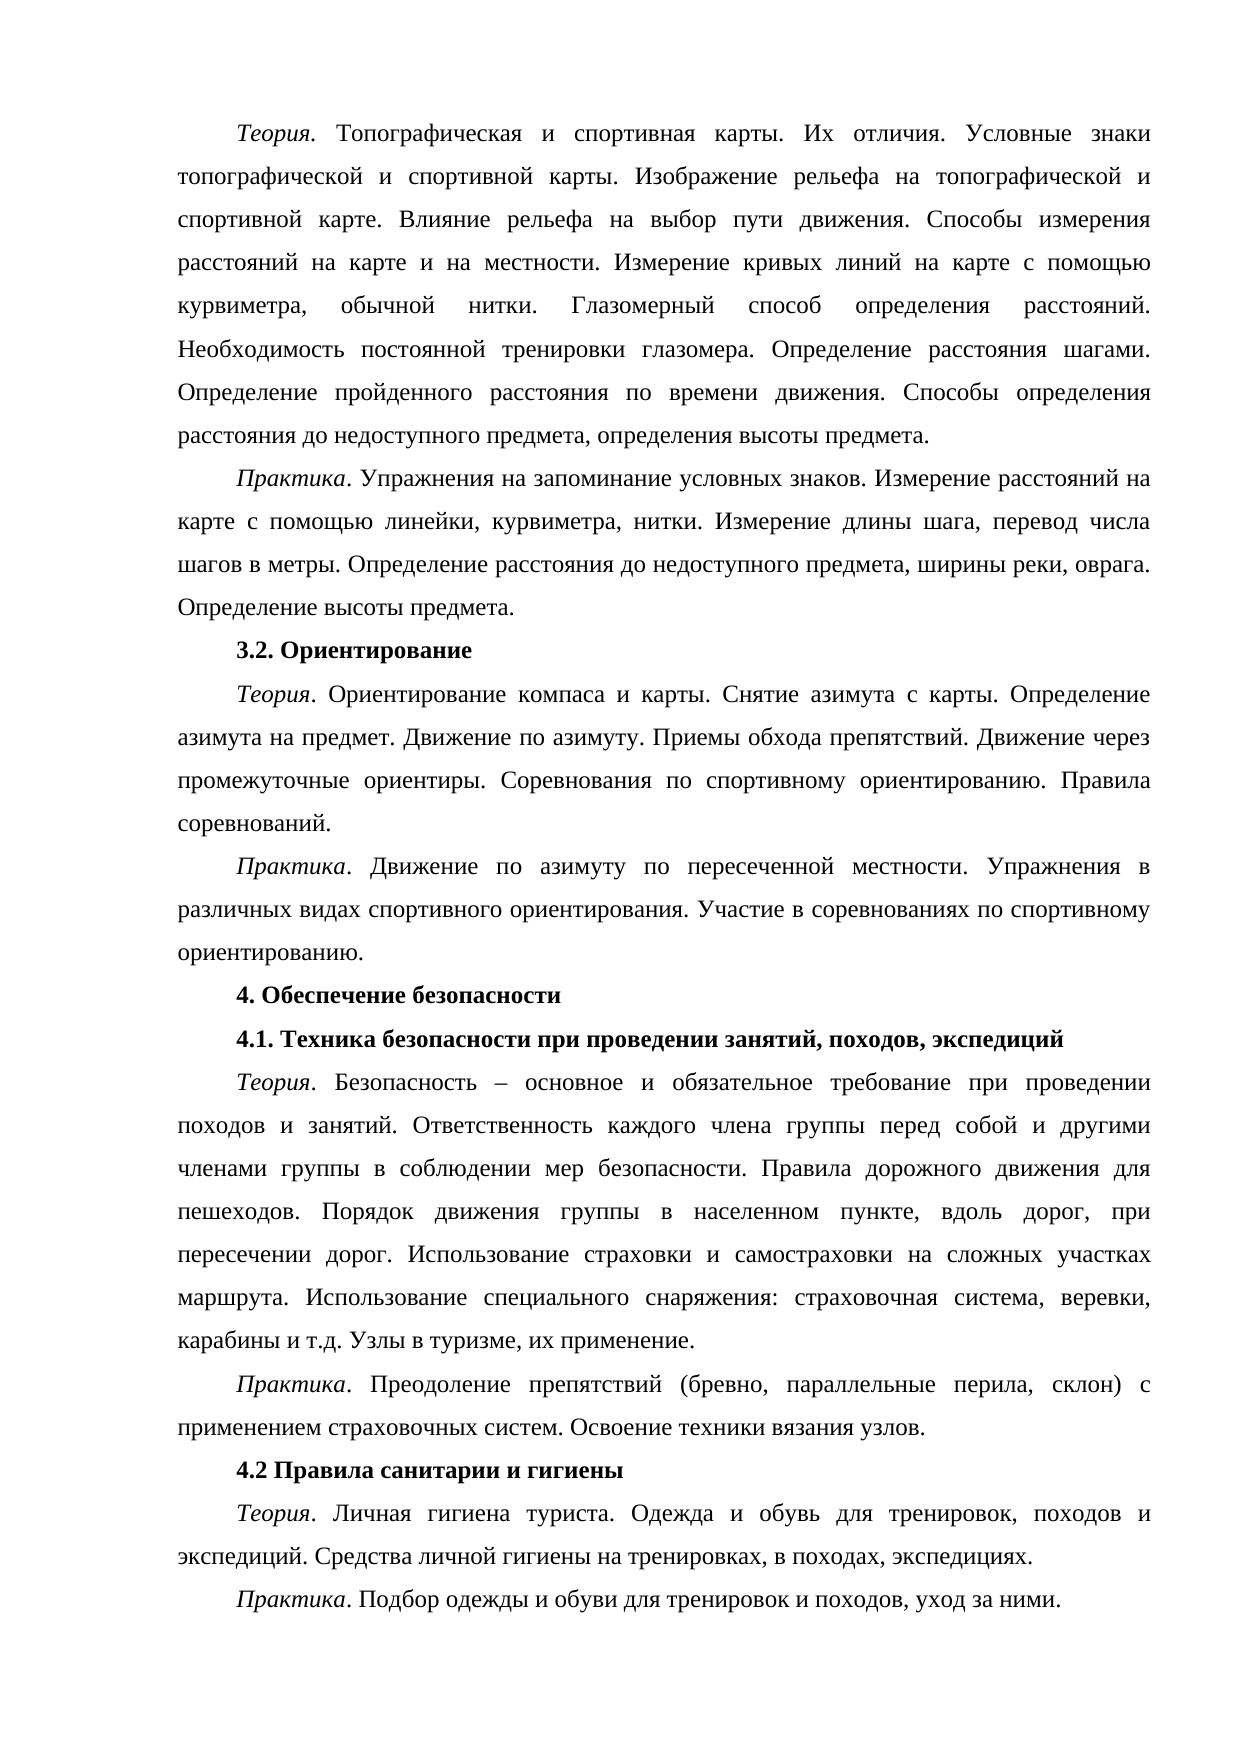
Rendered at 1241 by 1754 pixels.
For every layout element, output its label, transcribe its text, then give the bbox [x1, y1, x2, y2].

text Теория. Ориентирование компаса и карты. Снятие азимута с карты. Определение азимута на предмет. Движение по азимуту. Приемы обхода препятствий. Движение через промежуточные ориентиры. Соревнования по спортивному ориентированию. Правила соревнований. [177, 679, 1152, 837]
text Практика. Подбор одежды и обуви для тренировок и походов, уход за ними. [177, 1584, 1152, 1613]
text 4.2 Правила санитарии и гигиены [177, 1455, 1152, 1484]
text Теория. Топографическая и спортивная карты. Их отличия. Условные знаки топографической и спортивной карты. Изображение рельефа на топографической и спортивной карте. Влияние рельефа на выбор пути движения. Способы измерения расстояний на карте и на местности. Измерение кривых линий на карте с помощью курвиметра, обычной нитки. Глазомерный способ определения расстояний. Необходимость постоянной тренировки глазомера. Определение расстояния шагами. Определение пройденного расстояния по времени движения. Способы определения расстояния до недоступного предмета, определения высоты предмета. [177, 118, 1152, 449]
text Практика. Движение по азимуту по пересеченной местности. Упражнения в различных видах спортивного ориентирования. Участие в соревнованиях по спортивному ориентированию. [177, 851, 1152, 966]
text Теория. Безопасность – основное и обязательное требование при проведении походов и занятий. Ответственность каждого члена группы перед собой и другими членами группы в соблюдении мер безопасности. Правила дорожного движения для пешеходов. Порядок движения группы в населенном пункте, вдоль дорог, при пересечении дорог. Использование страховки и самостраховки на сложных участках маршрута. Использование специального снаряжения: страховочная система, веревки, карабины и т.д. Узлы в туризме, их применение. [177, 1067, 1152, 1354]
text Теория. Личная гигиена туриста. Одежда и обувь для тренировок, походов и экспедиций. Средства личной гигиены на тренировках, в походах, экспедициях. [177, 1498, 1152, 1570]
text Практика. Преодоление препятствий (бревно, параллельные перила, склон) с применением страховочных систем. Освоение техники вязания узлов. [177, 1369, 1152, 1441]
text Практика. Упражнения на запоминание условных знаков. Измерение расстояний на карте с помощью линейки, курвиметра, нитки. Измерение длины шага, перевод числа шагов в метры. Определение расстояния до недоступного предмета, ширины реки, оврага. Определение высоты предмета. [177, 463, 1152, 621]
text 4. Обеспечение безопасности [177, 981, 1152, 1009]
text 3.2. Ориентирование [177, 636, 1152, 664]
text 4.1. Техника безопасности при проведении занятий, походов, экспедиций [177, 1024, 1152, 1052]
